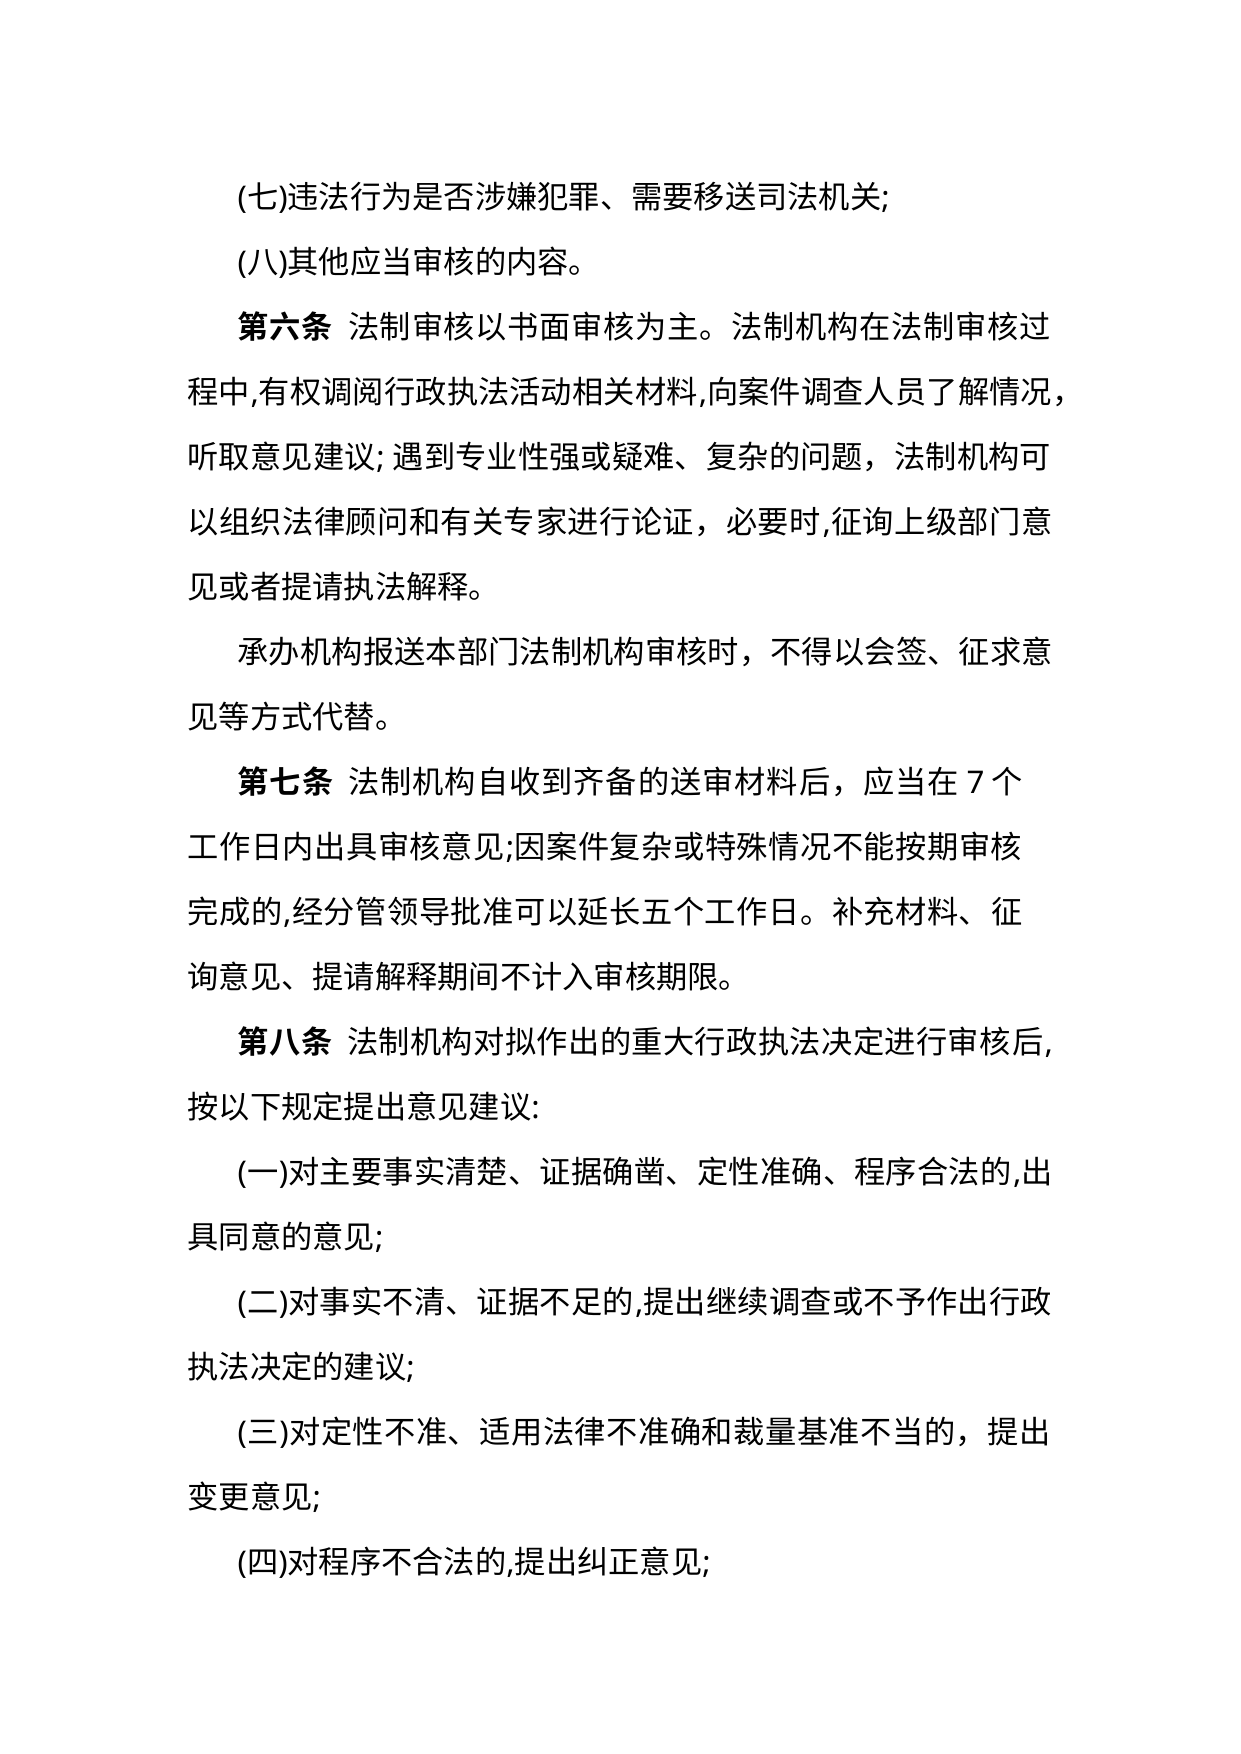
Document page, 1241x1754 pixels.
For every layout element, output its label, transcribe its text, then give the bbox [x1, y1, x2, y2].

text (二)对事实不清、证据不足的,提出继续调查或不予作出行政执法决定的建议; [187, 1267, 1053, 1397]
text (一)对主要事实清楚、证据确凿、定性准确、程序合法的,出具同意的意见; [187, 1137, 1053, 1267]
text (三)对定性不准、适用法律不准确和裁量基准不当的，提出变更意见; [187, 1397, 1053, 1527]
text (七)违法行为是否涉嫌犯罪、需要移送司法机关; [187, 162, 1053, 227]
text 第六条 法制审核以书面审核为主。法制机构在法制审核过程中,有权调阅行政执法活动相关材料,向案件调查人员了解情况，听取意见建议; 遇到专业性强或疑难、复杂的问题，法制机构可以组织法律顾问和有关专家进行论证，必要时,征询上级部门意见或者提请执法解释。 [187, 292, 1053, 617]
text (四)对程序不合法的,提出纠正意见; [187, 1527, 1053, 1592]
text 第八条 法制机构对拟作出的重大行政执法决定进行审核后,按以下规定提出意见建议: [187, 1007, 1053, 1137]
text 承办机构报送本部门法制机构审核时，不得以会签、征求意见等方式代替。 [187, 617, 1053, 747]
text 第七条 法制机构自收到齐备的送审材料后，应当在7个工作日内出具审核意见;因案件复杂或特殊情况不能按期审核完成的,经分管领导批准可以延长五个工作日。补充材料、征询意见、提请解释期间不计入审核期限。 [187, 747, 1023, 1007]
text (八)其他应当审核的内容。 [187, 227, 1053, 292]
